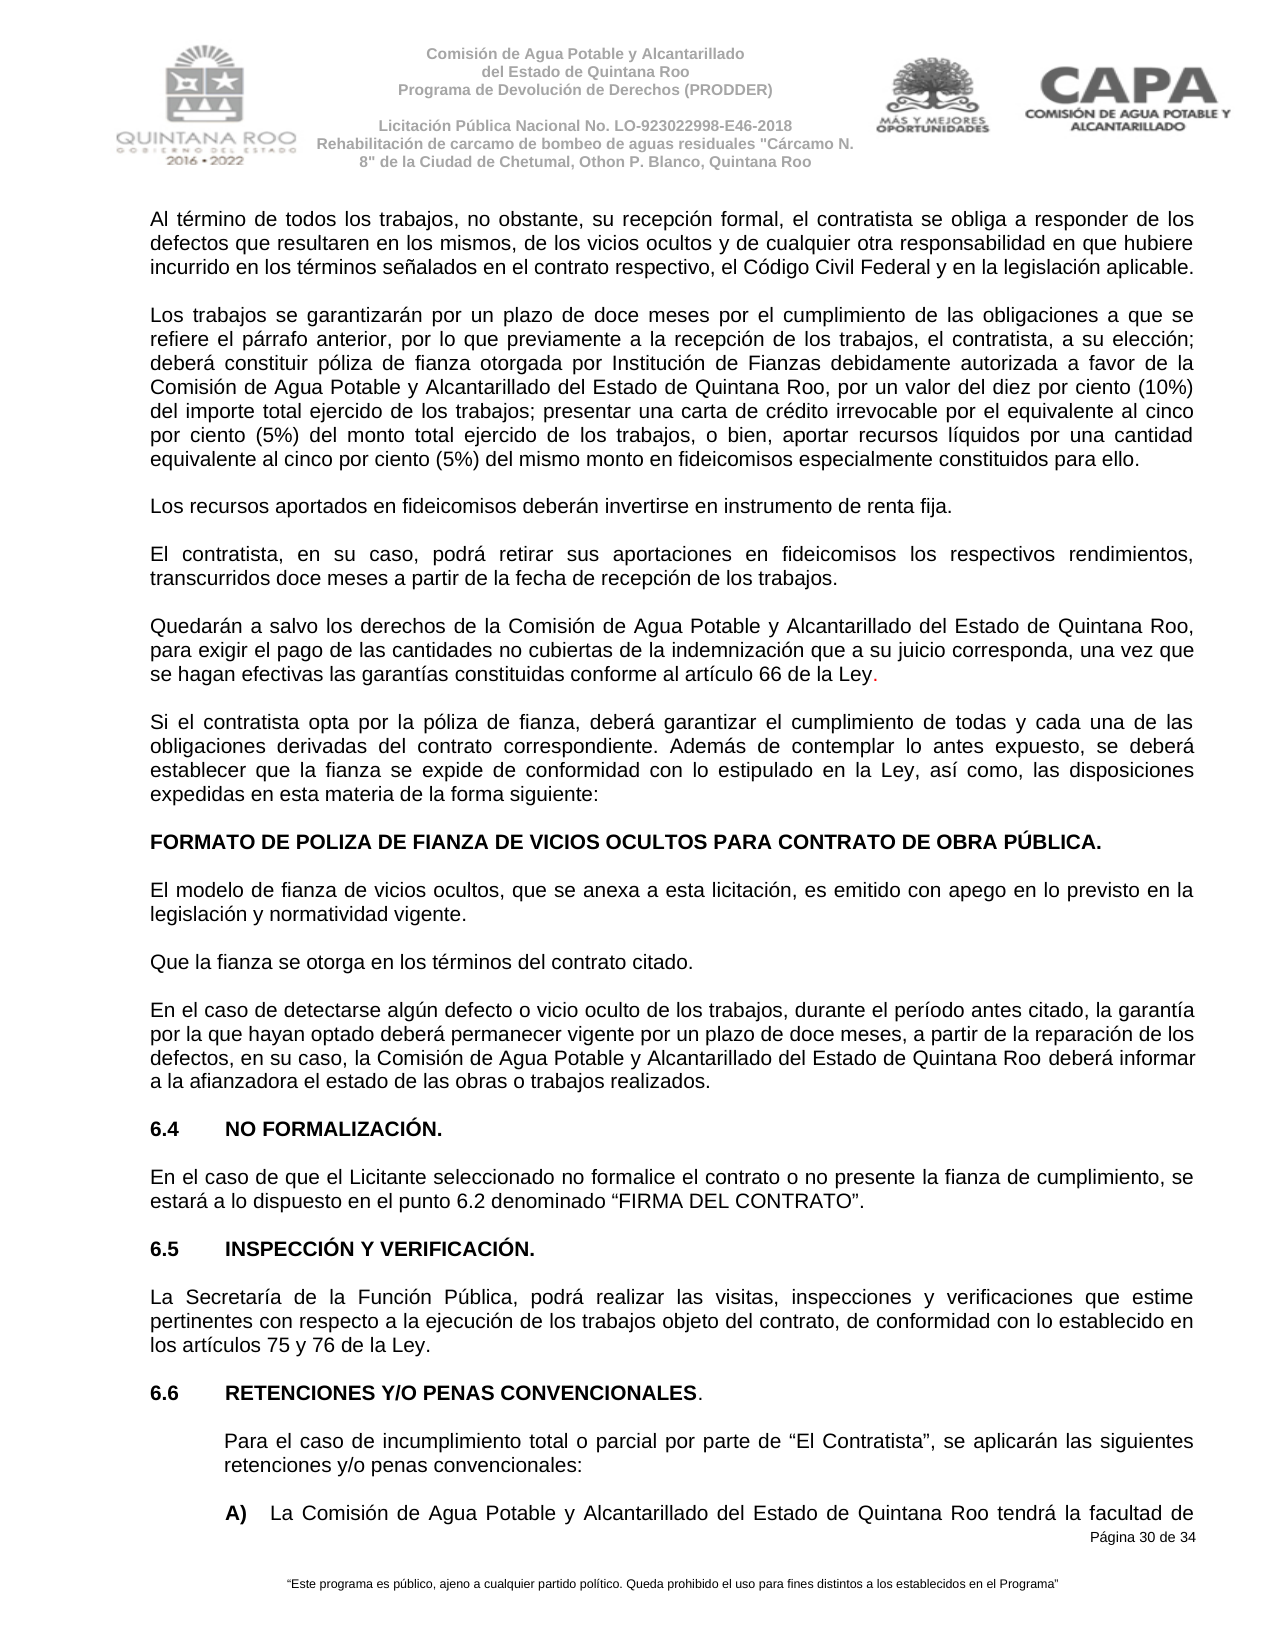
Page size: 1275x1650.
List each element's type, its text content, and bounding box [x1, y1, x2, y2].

text 6.6 RETENCIONES Y/O PENAS CONVENCIONALES. [150, 1381, 1196, 1405]
text 6.5 INSPECCIÓN Y VERIFICACIÓN. [150, 1237, 1196, 1261]
text 6.4 NO FORMALIZACIÓN. [150, 1117, 1196, 1141]
text El modelo de fianza de vicios ocultos, que se anexa a esta licitación, es emitido con apego en lo previsto en la legislación y normatividad vigente. [150, 878, 1196, 926]
text La Secretaría de la Función Pública, podrá realizar las visitas, inspecciones y verificaciones que estime pertinentes con respecto a la ejecución de los trabajos objeto del contrato, de conformidad con lo establecido en los artículos 75 y 76 de la Ley. [150, 1285, 1196, 1357]
text FORMATO DE POLIZA DE FIANZA DE VICIOS OCULTOS PARA CONTRATO DE OBRA PÚBLICA. [150, 830, 1196, 854]
text Si el contratista opta por la póliza de fianza, deberá garantizar el cumplimiento de todas y cada una de las obligaciones derivadas del contrato correspondiente. Además de contemplar lo antes expuesto, se deberá establecer que la fianza se expide de conformidad con lo estipulado en la Ley, así como, las disposiciones expedidas en esta materia de la forma siguiente: [150, 710, 1196, 806]
text Los recursos aportados en fideicomisos deberán invertirse en instrumento de renta fija. [150, 494, 1196, 518]
text Para el caso de incumplimiento total o parcial por parte de “El Contratista”, se aplicarán las siguientes retenciones y/o penas convencionales: [224, 1429, 1196, 1477]
picture [110, 13, 1235, 186]
text En el caso de que el Licitante seleccionado no formalice el contrato o no presente la fianza de cumplimiento, se estará a lo dispuesto en el punto 6.2 denominado “FIRMA DEL CONTRATO”. [150, 1165, 1196, 1213]
text Que la fianza se otorga en los términos del contrato citado. [150, 949, 1196, 973]
text El contratista, en su caso, podrá retirar sus aportaciones en fideicomisos los respectivos rendimientos, transcurridos doce meses a partir de la fecha de recepción de los trabajos. [150, 542, 1196, 590]
text Al término de todos los trabajos, no obstante, su recepción formal, el contratista se obliga a responder de los defectos que resultaren en los mismos, de los vicios ocultos y de cualquier otra responsabilidad en que hubiere incurrido en los términos señalados en el contrato respectivo, el Código Civil Federal y en la legislación aplicable. [150, 207, 1196, 279]
text Quedarán a salvo los derechos de la Comisión de Agua Potable y Alcantarillado del Estado de Quintana Roo, para exigir el pago de las cantidades no cubiertas de la indemnización que a su juicio corresponda, una vez que se hagan efectivas las garantías constituidas conforme al artículo 66 de la Ley. [150, 614, 1196, 686]
text En el caso de detectarse algún defecto o vicio oculto de los trabajos, durante el período antes citado, la garantía por la que hayan optado deberá permanecer vigente por un plazo de doce meses, a partir de la reparación de los defectos, en su caso, la Comisión de Agua Potable y Alcantarillado del Estado de Quintana Roo deberá informar a la afianzadora el estado de las obras o trabajos realizados. [150, 997, 1196, 1093]
text Los trabajos se garantizarán por un plazo de doce meses por el cumplimiento de las obligaciones a que se refiere el párrafo anterior, por lo que previamente a la recepción de los trabajos, el contratista, a su elección; deberá constituir póliza de fianza otorgada por Institución de Fianzas debidamente autorizada a favor de la Comisión de Agua Potable y Alcantarillado del Estado de Quintana Roo, por un valor del diez por ciento (10%) del importe total ejercido de los trabajos; presentar una carta de crédito irrevocable por el equivalente al cinco por ciento (5%) del monto total ejercido de los trabajos, o bien, aportar recursos líquidos por una cantidad equivalente al cinco por ciento (5%) del mismo monto en fideicomisos especialmente constituidos para ello. [150, 303, 1196, 470]
